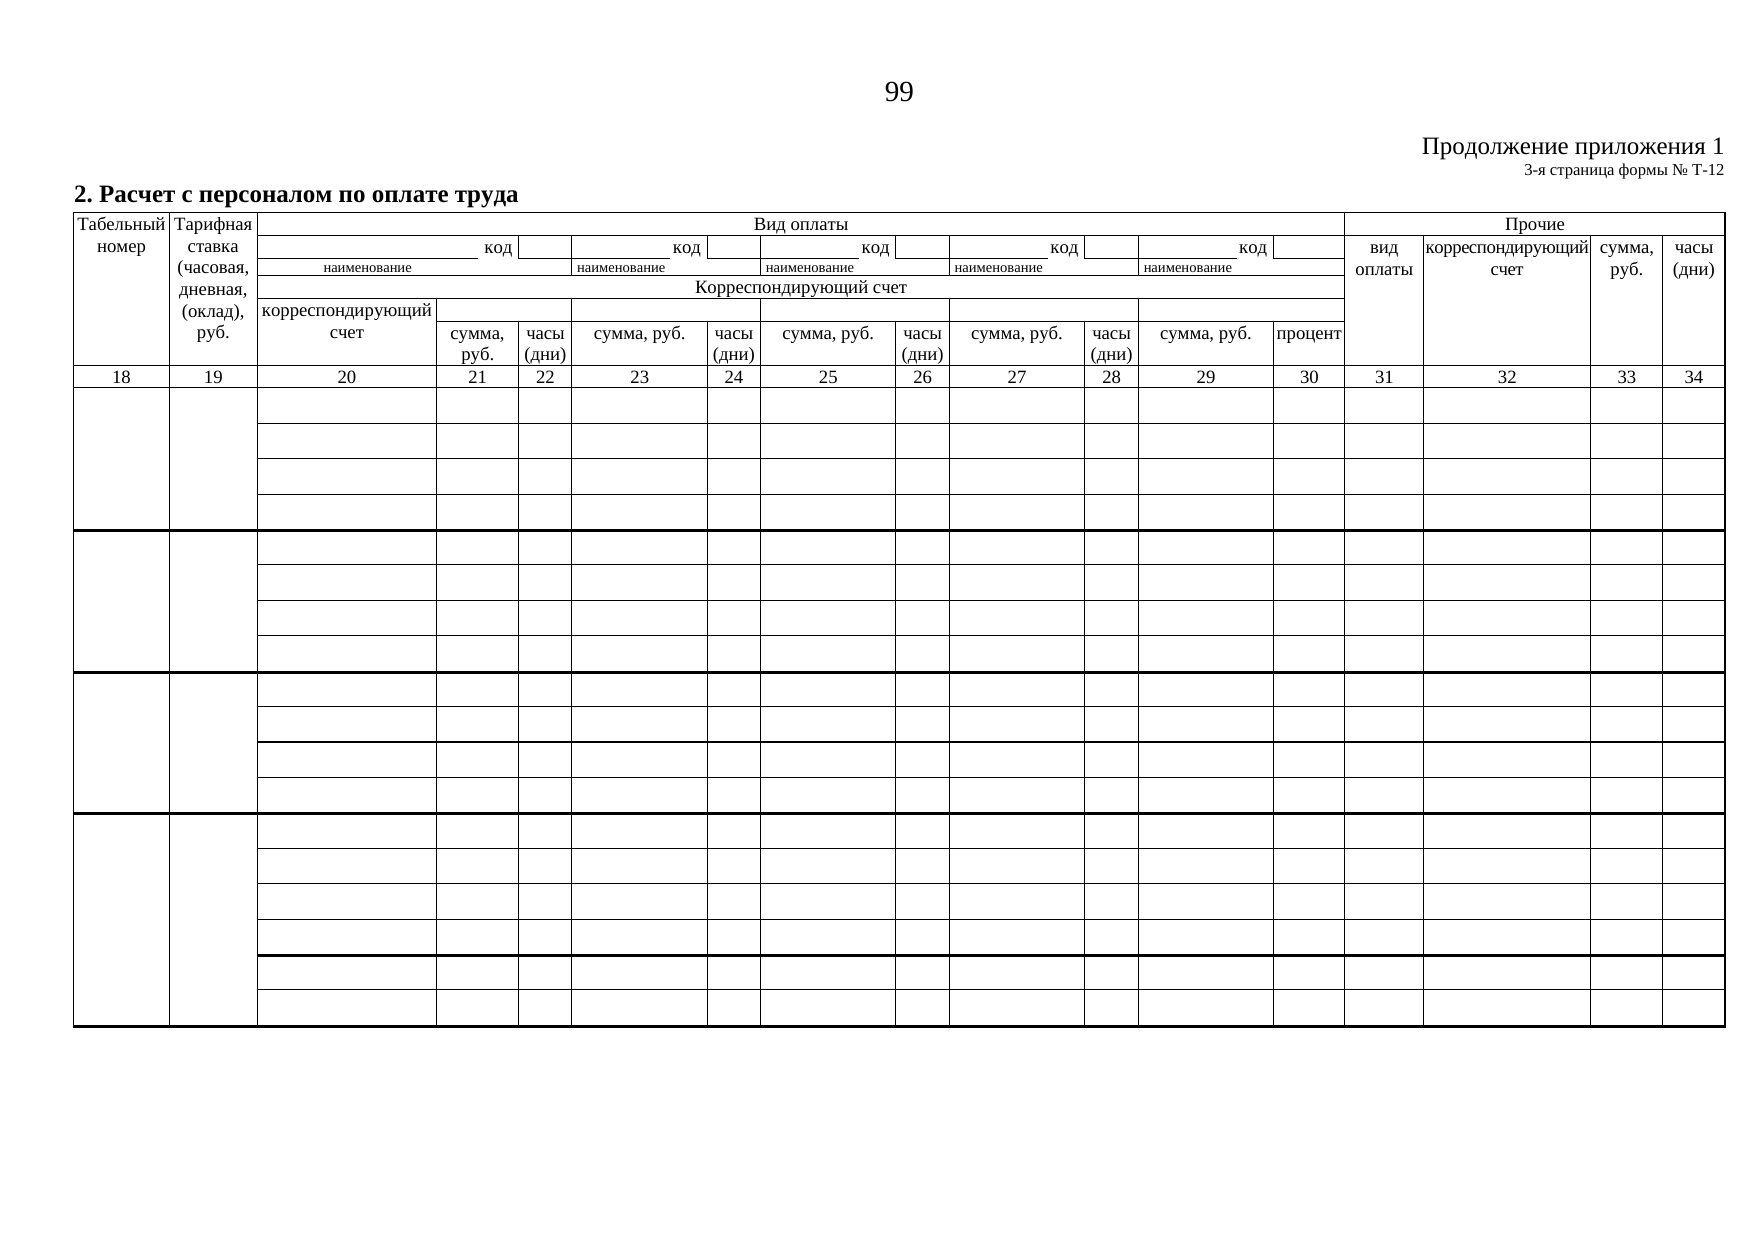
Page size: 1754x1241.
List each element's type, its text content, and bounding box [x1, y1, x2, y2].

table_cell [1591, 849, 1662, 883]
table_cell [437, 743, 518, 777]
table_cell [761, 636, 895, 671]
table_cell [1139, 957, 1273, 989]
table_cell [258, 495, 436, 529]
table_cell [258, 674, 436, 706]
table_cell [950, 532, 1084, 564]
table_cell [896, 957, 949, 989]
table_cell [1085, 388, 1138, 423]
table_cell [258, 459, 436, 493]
text 2. Расчет с персоналом по оплате труда [74, 179, 1724, 208]
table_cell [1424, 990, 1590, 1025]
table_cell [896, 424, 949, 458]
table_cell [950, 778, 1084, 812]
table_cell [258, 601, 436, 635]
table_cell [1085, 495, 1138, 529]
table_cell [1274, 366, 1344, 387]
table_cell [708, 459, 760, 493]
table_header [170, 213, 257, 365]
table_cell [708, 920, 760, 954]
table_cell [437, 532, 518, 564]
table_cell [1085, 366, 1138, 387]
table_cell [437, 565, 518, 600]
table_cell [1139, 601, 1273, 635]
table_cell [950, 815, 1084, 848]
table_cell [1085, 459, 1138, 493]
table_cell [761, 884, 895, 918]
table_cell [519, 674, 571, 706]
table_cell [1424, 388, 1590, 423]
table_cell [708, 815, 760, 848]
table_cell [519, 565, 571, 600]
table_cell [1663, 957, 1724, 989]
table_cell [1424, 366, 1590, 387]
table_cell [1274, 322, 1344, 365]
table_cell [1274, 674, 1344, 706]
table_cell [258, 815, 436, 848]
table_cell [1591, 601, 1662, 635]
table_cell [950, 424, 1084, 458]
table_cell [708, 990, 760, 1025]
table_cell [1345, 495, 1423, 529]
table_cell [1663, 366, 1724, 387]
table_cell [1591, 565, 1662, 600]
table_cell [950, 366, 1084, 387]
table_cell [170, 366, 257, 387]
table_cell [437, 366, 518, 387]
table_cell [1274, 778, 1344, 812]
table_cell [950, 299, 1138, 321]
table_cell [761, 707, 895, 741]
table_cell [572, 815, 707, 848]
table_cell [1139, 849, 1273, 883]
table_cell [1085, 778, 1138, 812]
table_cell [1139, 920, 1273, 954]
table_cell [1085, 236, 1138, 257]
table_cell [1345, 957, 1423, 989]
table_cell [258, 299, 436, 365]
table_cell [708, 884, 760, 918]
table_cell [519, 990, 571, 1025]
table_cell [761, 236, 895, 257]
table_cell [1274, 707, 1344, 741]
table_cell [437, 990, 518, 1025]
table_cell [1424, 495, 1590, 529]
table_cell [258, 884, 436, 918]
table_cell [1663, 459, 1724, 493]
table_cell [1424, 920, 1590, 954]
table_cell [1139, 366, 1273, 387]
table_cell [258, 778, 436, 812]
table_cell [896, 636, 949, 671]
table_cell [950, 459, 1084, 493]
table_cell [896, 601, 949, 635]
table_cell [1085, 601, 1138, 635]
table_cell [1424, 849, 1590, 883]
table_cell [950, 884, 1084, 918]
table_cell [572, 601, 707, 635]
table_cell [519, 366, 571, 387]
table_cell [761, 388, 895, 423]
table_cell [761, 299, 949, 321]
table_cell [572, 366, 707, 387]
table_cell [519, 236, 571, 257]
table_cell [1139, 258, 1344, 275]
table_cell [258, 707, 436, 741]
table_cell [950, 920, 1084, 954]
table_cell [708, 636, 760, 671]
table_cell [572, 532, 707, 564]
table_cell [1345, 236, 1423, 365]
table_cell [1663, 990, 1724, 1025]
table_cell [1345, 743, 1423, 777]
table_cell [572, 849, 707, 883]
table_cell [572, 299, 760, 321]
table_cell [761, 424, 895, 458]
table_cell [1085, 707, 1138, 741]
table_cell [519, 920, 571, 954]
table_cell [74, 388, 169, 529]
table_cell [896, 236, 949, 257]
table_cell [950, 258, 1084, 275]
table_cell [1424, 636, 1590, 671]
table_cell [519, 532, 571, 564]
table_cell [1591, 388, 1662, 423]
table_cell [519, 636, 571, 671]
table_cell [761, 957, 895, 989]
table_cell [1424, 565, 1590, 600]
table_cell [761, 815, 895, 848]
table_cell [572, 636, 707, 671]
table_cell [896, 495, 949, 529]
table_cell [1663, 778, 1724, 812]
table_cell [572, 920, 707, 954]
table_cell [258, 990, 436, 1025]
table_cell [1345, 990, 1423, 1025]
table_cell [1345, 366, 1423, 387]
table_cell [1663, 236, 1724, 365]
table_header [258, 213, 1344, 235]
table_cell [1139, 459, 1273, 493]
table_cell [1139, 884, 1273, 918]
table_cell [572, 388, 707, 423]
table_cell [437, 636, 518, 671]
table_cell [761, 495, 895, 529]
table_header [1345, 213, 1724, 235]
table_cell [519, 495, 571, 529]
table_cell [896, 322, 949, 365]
text Продолжение приложения 1 [74, 131, 1724, 160]
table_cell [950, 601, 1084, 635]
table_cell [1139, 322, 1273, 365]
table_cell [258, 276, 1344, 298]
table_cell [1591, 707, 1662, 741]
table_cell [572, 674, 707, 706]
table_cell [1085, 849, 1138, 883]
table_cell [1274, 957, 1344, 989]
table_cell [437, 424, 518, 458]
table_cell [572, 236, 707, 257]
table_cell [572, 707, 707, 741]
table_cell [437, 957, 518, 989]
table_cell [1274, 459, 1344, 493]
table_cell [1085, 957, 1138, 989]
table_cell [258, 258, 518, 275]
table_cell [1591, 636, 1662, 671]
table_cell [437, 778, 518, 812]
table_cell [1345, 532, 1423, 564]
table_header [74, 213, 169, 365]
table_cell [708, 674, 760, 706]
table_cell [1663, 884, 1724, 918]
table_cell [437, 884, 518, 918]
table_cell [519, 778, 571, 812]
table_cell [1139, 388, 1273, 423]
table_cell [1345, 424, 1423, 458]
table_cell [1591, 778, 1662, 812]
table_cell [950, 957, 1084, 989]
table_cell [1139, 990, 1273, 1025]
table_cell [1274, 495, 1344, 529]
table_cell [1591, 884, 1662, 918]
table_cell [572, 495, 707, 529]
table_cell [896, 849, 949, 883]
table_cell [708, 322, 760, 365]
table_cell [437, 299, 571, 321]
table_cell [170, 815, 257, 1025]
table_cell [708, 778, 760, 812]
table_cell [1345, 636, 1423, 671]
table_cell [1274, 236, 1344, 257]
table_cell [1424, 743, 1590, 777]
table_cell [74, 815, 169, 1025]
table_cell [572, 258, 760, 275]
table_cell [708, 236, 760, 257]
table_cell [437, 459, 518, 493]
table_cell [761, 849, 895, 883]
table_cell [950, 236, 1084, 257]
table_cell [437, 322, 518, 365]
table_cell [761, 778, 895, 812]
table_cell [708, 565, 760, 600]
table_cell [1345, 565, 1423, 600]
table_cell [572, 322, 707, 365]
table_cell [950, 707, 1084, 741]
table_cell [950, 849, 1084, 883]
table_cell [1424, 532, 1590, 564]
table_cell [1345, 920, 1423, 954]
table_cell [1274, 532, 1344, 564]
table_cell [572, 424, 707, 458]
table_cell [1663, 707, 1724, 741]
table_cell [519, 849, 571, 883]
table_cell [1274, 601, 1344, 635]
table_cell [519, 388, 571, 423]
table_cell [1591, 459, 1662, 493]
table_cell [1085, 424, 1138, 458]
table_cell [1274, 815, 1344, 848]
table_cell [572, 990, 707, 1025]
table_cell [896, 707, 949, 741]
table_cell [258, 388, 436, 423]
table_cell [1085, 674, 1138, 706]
text 3-я страница формы № Т-12 [74, 160, 1724, 179]
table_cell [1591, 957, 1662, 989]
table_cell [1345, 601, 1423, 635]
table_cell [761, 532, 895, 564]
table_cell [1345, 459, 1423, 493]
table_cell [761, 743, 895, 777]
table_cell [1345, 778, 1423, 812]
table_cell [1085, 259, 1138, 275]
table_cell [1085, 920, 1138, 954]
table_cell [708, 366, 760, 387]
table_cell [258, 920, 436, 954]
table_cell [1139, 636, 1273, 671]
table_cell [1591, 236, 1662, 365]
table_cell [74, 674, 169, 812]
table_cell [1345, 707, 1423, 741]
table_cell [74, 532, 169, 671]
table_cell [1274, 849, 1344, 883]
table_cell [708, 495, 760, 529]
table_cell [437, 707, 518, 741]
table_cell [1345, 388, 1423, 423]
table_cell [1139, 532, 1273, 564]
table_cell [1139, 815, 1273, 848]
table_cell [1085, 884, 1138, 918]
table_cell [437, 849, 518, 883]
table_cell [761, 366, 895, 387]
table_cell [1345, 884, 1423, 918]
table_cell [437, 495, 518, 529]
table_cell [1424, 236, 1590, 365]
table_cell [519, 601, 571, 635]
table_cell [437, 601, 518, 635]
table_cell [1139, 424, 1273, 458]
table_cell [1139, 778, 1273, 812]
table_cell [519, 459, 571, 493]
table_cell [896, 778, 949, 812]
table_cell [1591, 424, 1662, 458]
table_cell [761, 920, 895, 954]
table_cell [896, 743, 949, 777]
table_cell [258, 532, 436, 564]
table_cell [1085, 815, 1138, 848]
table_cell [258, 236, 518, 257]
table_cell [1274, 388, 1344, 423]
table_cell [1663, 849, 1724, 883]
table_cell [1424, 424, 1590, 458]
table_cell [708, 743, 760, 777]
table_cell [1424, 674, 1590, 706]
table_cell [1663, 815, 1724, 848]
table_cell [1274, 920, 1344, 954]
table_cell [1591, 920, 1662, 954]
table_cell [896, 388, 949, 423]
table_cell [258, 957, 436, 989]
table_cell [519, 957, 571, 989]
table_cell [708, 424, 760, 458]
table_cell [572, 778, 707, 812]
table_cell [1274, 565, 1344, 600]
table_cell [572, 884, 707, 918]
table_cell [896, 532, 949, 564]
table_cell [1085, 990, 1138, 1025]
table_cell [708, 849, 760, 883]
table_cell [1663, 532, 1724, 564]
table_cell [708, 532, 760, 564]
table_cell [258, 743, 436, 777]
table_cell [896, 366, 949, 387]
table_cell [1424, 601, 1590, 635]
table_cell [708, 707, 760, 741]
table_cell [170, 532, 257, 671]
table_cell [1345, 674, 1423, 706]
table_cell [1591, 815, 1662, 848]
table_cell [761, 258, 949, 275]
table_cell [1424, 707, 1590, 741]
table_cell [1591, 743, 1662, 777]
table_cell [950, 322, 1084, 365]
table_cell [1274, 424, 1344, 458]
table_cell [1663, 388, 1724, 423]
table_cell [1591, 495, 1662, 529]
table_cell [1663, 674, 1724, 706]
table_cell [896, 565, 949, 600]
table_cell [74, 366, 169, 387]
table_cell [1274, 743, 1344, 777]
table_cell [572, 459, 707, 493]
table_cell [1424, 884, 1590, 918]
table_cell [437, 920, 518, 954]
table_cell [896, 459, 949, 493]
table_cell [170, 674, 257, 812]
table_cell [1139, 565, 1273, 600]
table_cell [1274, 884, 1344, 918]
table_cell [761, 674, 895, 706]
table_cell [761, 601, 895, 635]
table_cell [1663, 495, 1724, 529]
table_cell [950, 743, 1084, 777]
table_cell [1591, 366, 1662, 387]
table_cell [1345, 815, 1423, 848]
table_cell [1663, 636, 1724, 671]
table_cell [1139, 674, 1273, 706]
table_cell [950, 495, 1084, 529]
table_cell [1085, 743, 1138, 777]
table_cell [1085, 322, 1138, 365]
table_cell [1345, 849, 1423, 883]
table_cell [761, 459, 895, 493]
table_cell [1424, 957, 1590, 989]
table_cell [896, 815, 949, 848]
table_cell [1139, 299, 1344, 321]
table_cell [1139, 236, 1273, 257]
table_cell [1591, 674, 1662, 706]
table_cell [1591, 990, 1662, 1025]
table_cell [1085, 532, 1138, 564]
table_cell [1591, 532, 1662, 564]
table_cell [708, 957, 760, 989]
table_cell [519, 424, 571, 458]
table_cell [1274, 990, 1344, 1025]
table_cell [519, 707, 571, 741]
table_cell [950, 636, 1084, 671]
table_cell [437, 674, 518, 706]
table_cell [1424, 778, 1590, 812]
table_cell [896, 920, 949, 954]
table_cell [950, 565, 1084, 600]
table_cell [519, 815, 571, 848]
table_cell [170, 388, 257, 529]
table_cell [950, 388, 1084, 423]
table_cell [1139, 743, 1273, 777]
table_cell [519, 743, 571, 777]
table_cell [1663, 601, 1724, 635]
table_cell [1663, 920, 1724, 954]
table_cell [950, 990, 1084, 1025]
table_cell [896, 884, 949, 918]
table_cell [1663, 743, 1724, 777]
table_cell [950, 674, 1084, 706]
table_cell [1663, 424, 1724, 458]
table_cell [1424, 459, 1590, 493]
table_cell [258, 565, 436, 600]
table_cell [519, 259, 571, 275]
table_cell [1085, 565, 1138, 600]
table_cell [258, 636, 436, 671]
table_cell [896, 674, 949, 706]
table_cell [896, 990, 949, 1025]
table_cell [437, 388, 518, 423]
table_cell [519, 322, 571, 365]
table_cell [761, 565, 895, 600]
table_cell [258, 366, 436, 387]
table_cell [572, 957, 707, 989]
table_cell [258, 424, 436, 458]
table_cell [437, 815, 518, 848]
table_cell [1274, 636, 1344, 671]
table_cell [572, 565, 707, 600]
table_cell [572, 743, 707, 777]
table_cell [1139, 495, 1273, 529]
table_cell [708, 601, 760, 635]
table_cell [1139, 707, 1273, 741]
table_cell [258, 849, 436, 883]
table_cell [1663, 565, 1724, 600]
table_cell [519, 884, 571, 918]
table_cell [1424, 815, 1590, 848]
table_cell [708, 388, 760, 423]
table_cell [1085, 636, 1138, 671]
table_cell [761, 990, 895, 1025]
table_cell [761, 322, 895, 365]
